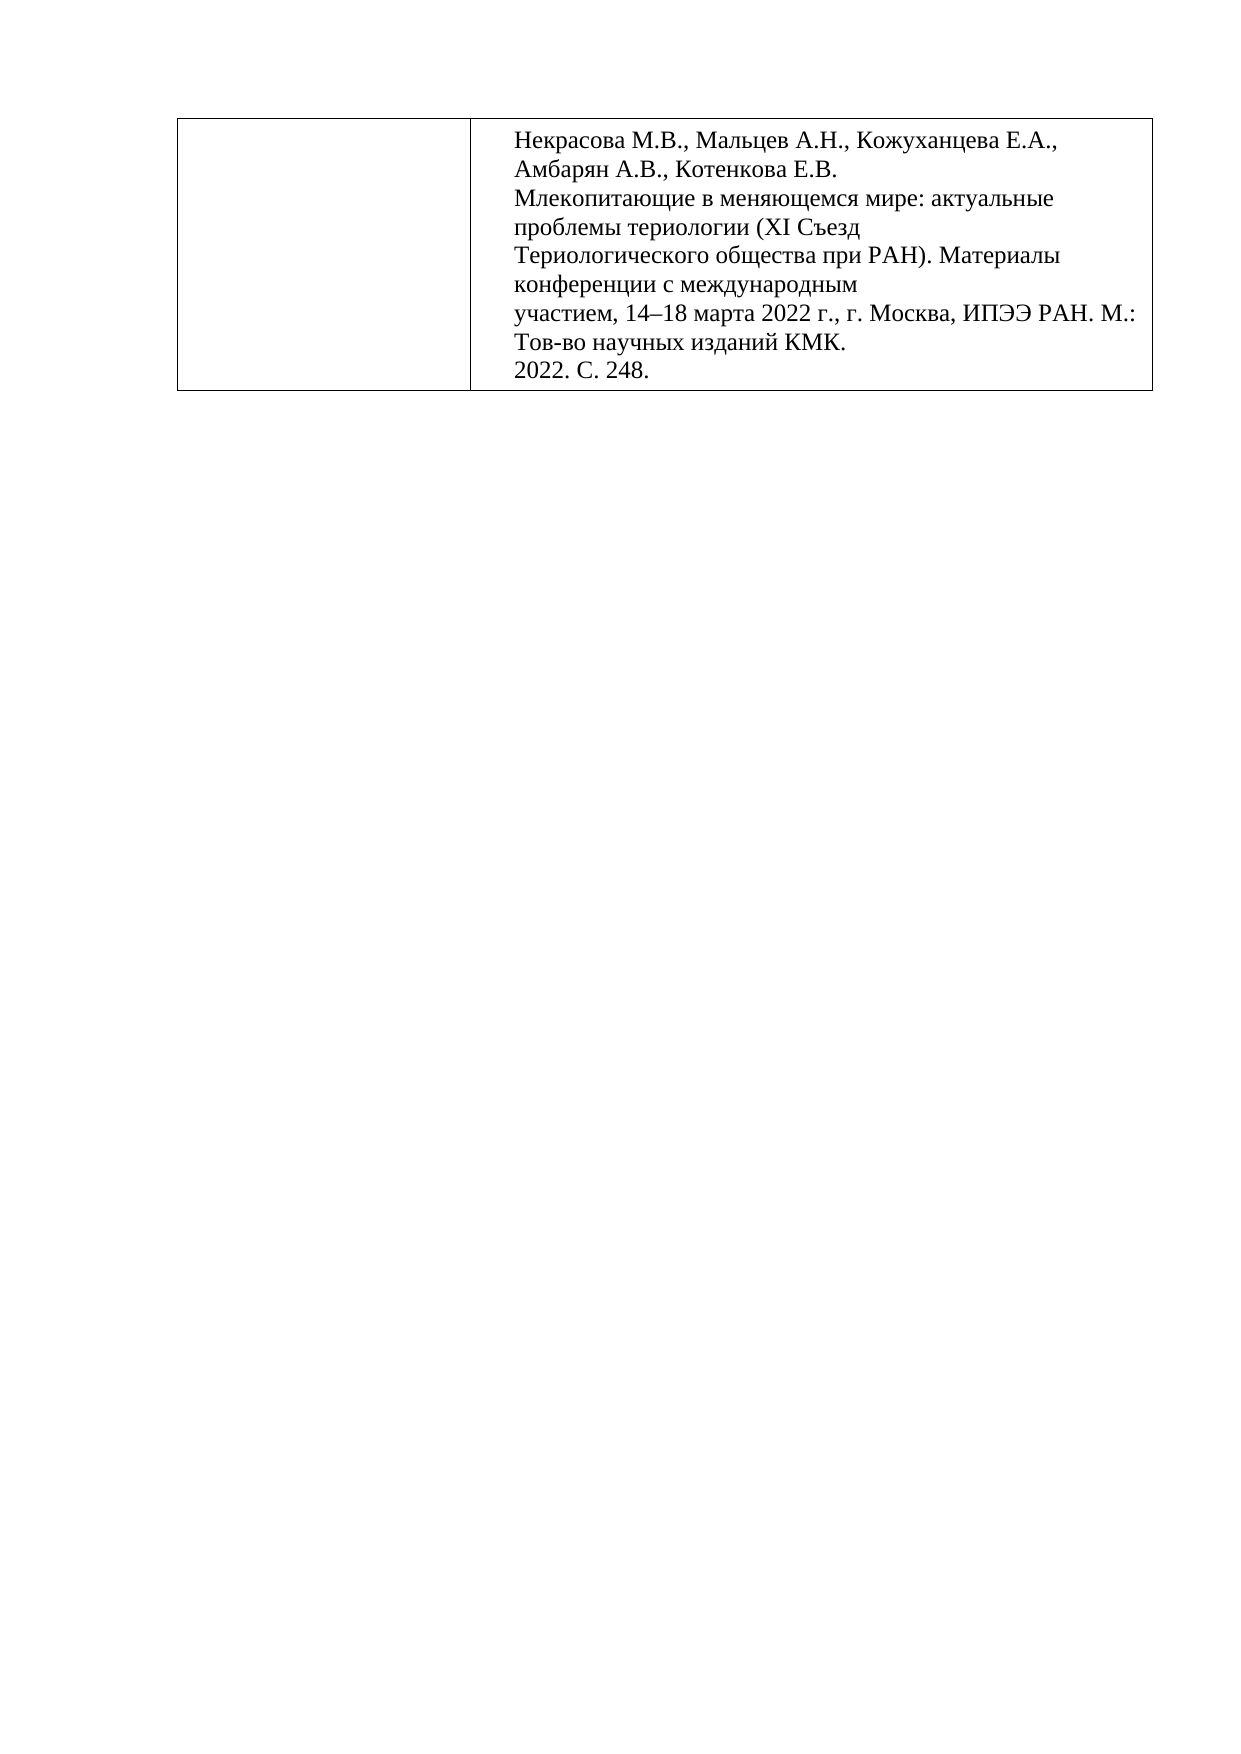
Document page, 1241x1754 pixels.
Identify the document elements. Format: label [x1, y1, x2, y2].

table_cell [471, 119, 1152, 390]
table_cell [178, 119, 470, 390]
